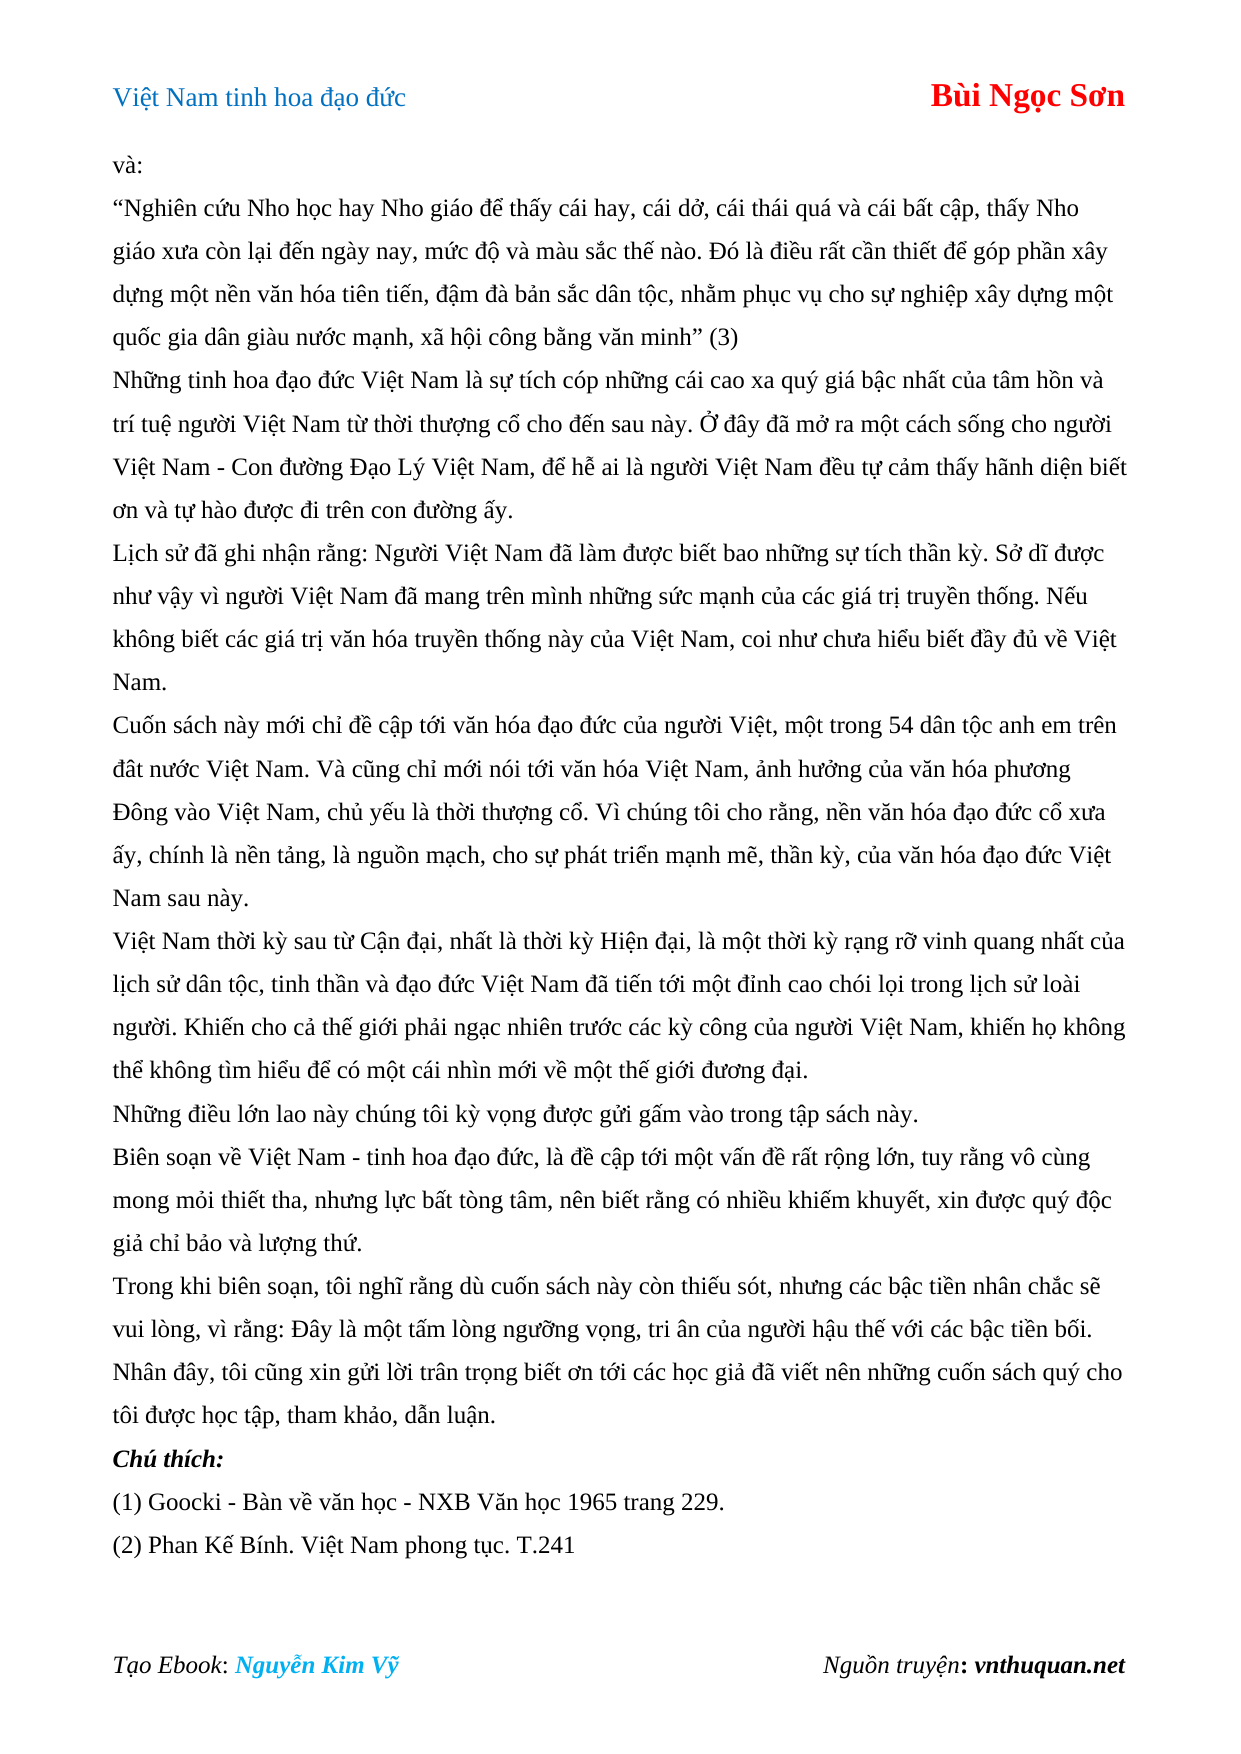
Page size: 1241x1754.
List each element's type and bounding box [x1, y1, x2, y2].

text [112, 150, 1128, 1559]
